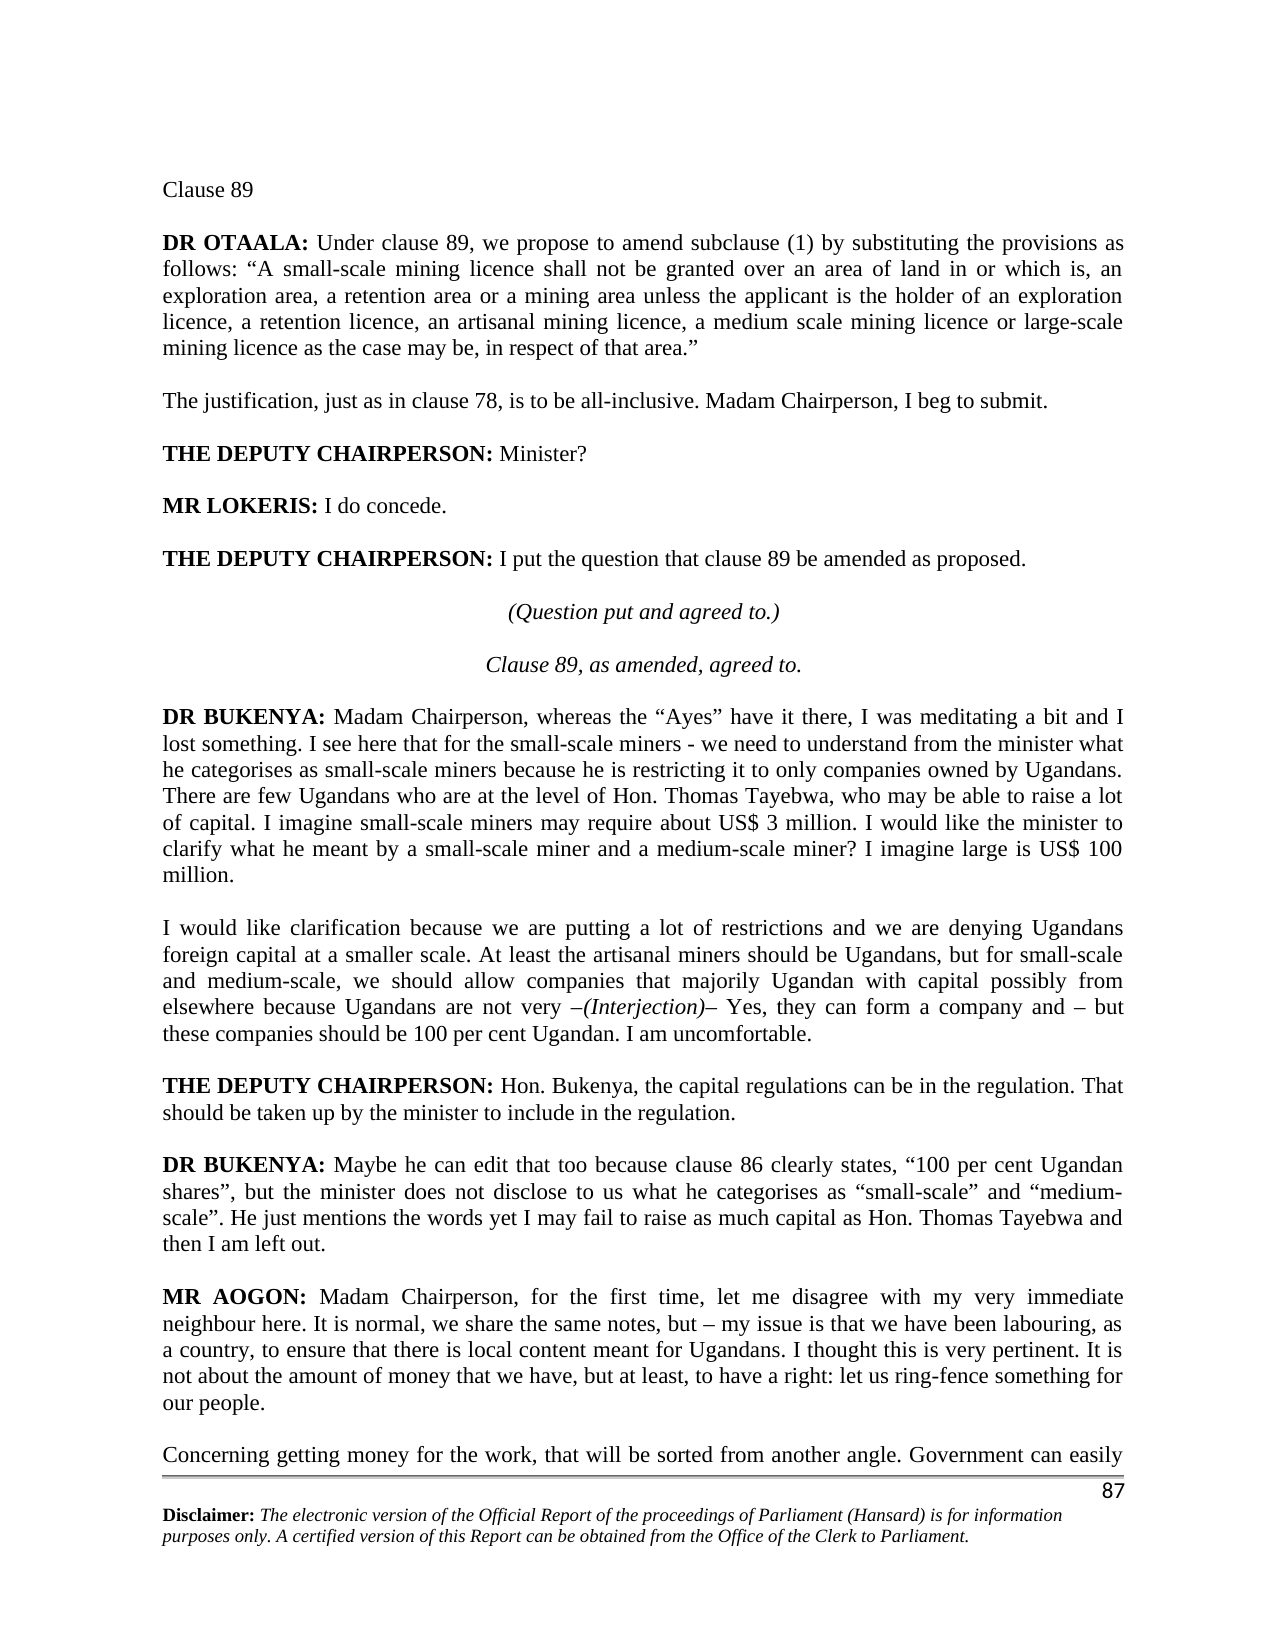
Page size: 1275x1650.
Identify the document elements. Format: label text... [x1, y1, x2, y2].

text MR LOKERIS: I do concede. [162, 493, 1125, 519]
text The justification, just as in clause 78, is to be all-inclusive. Madam Chairperson, I beg to submit. [162, 387, 1125, 413]
text Clause 89, as amended, agreed to. [162, 651, 1125, 677]
text (Question put and agreed to.) [162, 598, 1125, 624]
text Clause 89 [162, 176, 1125, 203]
text THE DEPUTY CHAIRPERSON: Minister? [162, 440, 1125, 466]
text DR BUKENYA: Maybe he can edit that too because clause 86 clearly states, “100 per cent Ugandan shares”, but the minister does not disclose to us what he categorises as “small-scale” and “medium-scale”. He just mentions the words yet I may fail to raise as much capital as Hon. Thomas Tayebwa and then I am left out. [162, 1151, 1125, 1257]
text DR BUKENYA: Madam Chairperson, whereas the “Ayes” have it there, I was meditating a bit and I lost something. I see here that for the small-scale miners - we need to understand from the minister what he categorises as small-scale miners because he is restricting it to only companies owned by Ugandans. There are few Ugandans who are at the level of Hon. Thomas Tayebwa, who may be able to raise a lot of capital. I imagine small-scale miners may require about US$ 3 million. I would like the minister to clarify what he meant by a small-scale miner and a medium-scale miner? I imagine large is US$ 100 million. [162, 703, 1125, 888]
text DR OTAALA: Under clause 89, we propose to amend subclause (1) by substituting the provisions as follows: “A small-scale mining licence shall not be granted over an area of land in or which is, an exploration area, a retention area or a mining area unless the applicant is the holder of an exploration licence, a retention licence, an artisanal mining licence, a medium scale mining licence or large-scale mining licence as the case may be, in respect of that area.” [162, 229, 1125, 361]
text THE DEPUTY CHAIRPERSON: I put the question that clause 89 be amended as proposed. [162, 545, 1125, 572]
text MR AOGON: Madam Chairperson, for the first time, let me disagree with my very immediate neighbour here. It is normal, we share the same notes, but – my issue is that we have been labouring, as a country, to ensure that there is local content meant for Ugandans. I thought this is very pertinent. It is not about the amount of money that we have, but at least, to have a right: let us ring-fence something for our people. [162, 1283, 1125, 1415]
picture [162, 1475, 1124, 1479]
text THE DEPUTY CHAIRPERSON: Hon. Bukenya, the capital regulations can be in the regulation. That should be taken up by the minister to include in the regulation. [162, 1072, 1125, 1125]
text I would like clarification because we are putting a lot of restrictions and we are denying Ugandans foreign capital at a smaller scale. At least the artisanal miners should be Ugandans, but for small-scale and medium-scale, we should allow companies that majorily Ugandan with capital possibly from elsewhere because Ugandans are not very –(Interjection)– Yes, they can form a company and – but these companies should be 100 per cent Ugandan. I am uncomfortable. [162, 914, 1125, 1046]
